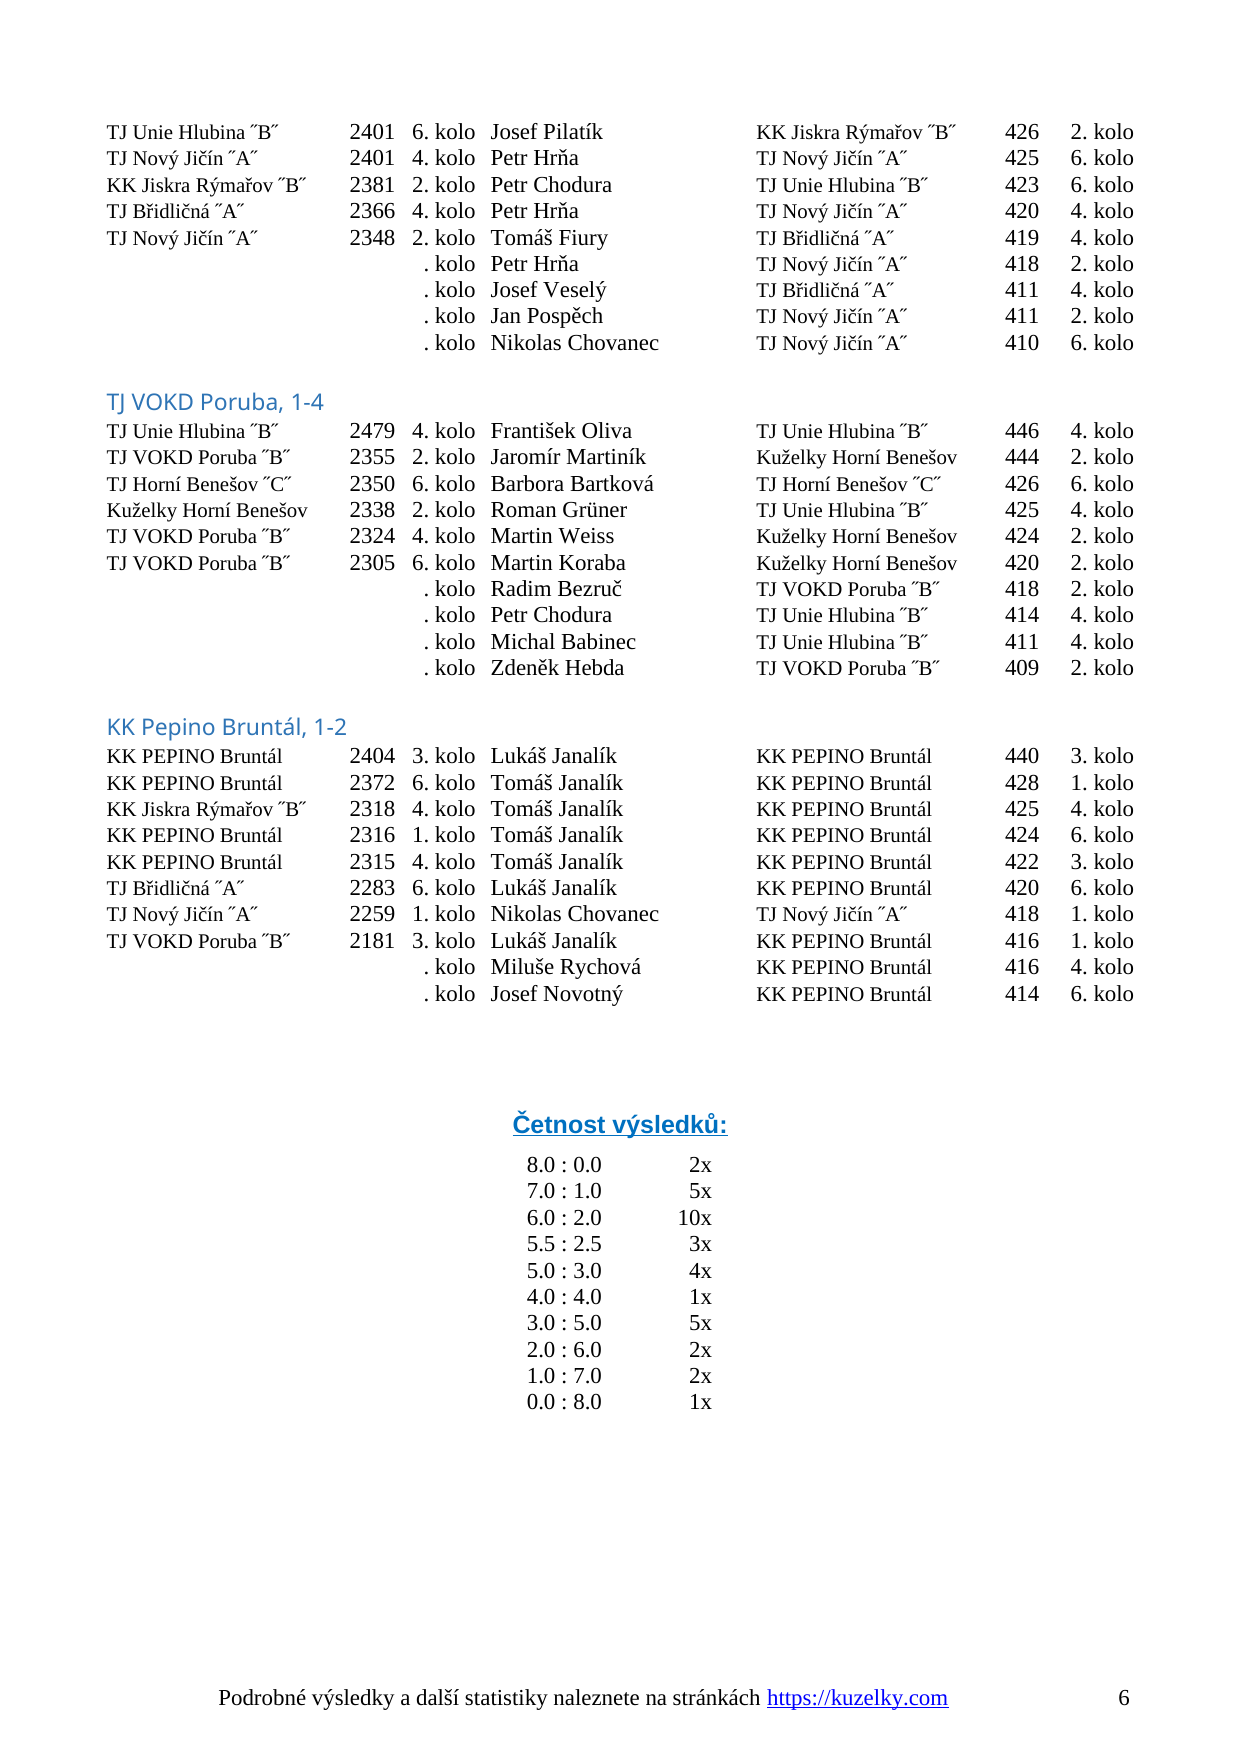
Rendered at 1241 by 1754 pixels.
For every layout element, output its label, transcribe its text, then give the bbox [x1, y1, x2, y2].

text 6.0 : 2.0 10x [106, 1204, 1134, 1230]
text 4.0 : 4.0 1x [106, 1283, 1134, 1309]
text Kuželky Horní Benešov 2338 2. kolo Roman Grüner TJ Unie Hlubina ˝B˝ 425 4. kolo [106, 496, 1134, 522]
text . kolo Zdeněk Hebda TJ VOKD Poruba ˝B˝ 409 2. kolo [106, 654, 1134, 681]
text KK PEPINO Bruntál 2372 6. kolo Tomáš Janalík KK PEPINO Bruntál 428 1. kolo [106, 769, 1134, 795]
text TJ Horní Benešov ˝C˝ 2350 6. kolo Barbora Bartková TJ Horní Benešov ˝C˝ 426 6. kolo [106, 470, 1134, 496]
text . kolo Radim Bezruč TJ VOKD Poruba ˝B˝ 418 2. kolo [106, 575, 1134, 602]
text . kolo Miluše Rychová KK PEPINO Bruntál 416 4. kolo [106, 953, 1134, 979]
text KK Jiskra Rýmařov ˝B˝ 2318 4. kolo Tomáš Janalík KK PEPINO Bruntál 425 4. kolo [106, 795, 1134, 821]
text TJ Nový Jičín ˝A˝ 2401 4. kolo Petr Hrňa TJ Nový Jičín ˝A˝ 425 6. kolo [106, 144, 1134, 171]
text . kolo Jan Pospěch TJ Nový Jičín ˝A˝ 411 2. kolo [106, 303, 1134, 329]
text . kolo Petr Hrňa TJ Nový Jičín ˝A˝ 418 2. kolo [106, 250, 1134, 276]
text KK PEPINO Bruntál 2315 4. kolo Tomáš Janalík KK PEPINO Bruntál 422 3. kolo [106, 848, 1134, 874]
text 5.0 : 3.0 4x [106, 1257, 1134, 1283]
text . kolo Josef Novotný KK PEPINO Bruntál 414 6. kolo [106, 979, 1134, 1006]
text KK Jiskra Rýmařov ˝B˝ 2381 2. kolo Petr Chodura TJ Unie Hlubina ˝B˝ 423 6. kolo [106, 171, 1134, 197]
text 7.0 : 1.0 5x [106, 1178, 1134, 1204]
text KK PEPINO Bruntál 2316 1. kolo Tomáš Janalík KK PEPINO Bruntál 424 6. kolo [106, 821, 1134, 848]
text Četnost výsledků: [94, 1110, 1145, 1139]
text 1.0 : 7.0 2x [106, 1362, 1134, 1388]
text . kolo Josef Veselý TJ Břidličná ˝A˝ 411 4. kolo [106, 276, 1134, 303]
text 0.0 : 8.0 1x [106, 1388, 1134, 1415]
text TJ Břidličná ˝A˝ 2283 6. kolo Lukáš Janalík KK PEPINO Bruntál 420 6. kolo [106, 874, 1134, 901]
text 5.5 : 2.5 3x [106, 1230, 1134, 1257]
subtitle TJ VOKD Poruba, 1-4 [106, 386, 1134, 417]
text TJ Unie Hlubina ˝B˝ 2479 4. kolo František Oliva TJ Unie Hlubina ˝B˝ 446 4. kolo [106, 417, 1134, 443]
text TJ Nový Jičín ˝A˝ 2348 2. kolo Tomáš Fiury TJ Břidličná ˝A˝ 419 4. kolo [106, 223, 1134, 250]
text TJ Břidličná ˝A˝ 2366 4. kolo Petr Hrňa TJ Nový Jičín ˝A˝ 420 4. kolo [106, 197, 1134, 223]
text TJ VOKD Poruba ˝B˝ 2355 2. kolo Jaromír Martiník Kuželky Horní Benešov 444 2. kolo [106, 443, 1134, 470]
text TJ Nový Jičín ˝A˝ 2259 1. kolo Nikolas Chovanec TJ Nový Jičín ˝A˝ 418 1. kolo [106, 901, 1134, 927]
text 8.0 : 0.0 2x [106, 1151, 1134, 1178]
text . kolo Petr Chodura TJ Unie Hlubina ˝B˝ 414 4. kolo [106, 602, 1134, 628]
text TJ VOKD Poruba ˝B˝ 2305 6. kolo Martin Koraba Kuželky Horní Benešov 420 2. kolo [106, 549, 1134, 575]
subtitle KK Pepino Bruntál, 1-2 [106, 711, 1134, 742]
text 3.0 : 5.0 5x [106, 1309, 1134, 1336]
text TJ Unie Hlubina ˝B˝ 2401 6. kolo Josef Pilatík KK Jiskra Rýmařov ˝B˝ 426 2. kolo [106, 118, 1134, 144]
text . kolo Nikolas Chovanec TJ Nový Jičín ˝A˝ 410 6. kolo [106, 329, 1134, 355]
text TJ VOKD Poruba ˝B˝ 2324 4. kolo Martin Weiss Kuželky Horní Benešov 424 2. kolo [106, 522, 1134, 549]
text . kolo Michal Babinec TJ Unie Hlubina ˝B˝ 411 4. kolo [106, 628, 1134, 654]
text TJ VOKD Poruba ˝B˝ 2181 3. kolo Lukáš Janalík KK PEPINO Bruntál 416 1. kolo [106, 927, 1134, 953]
text KK PEPINO Bruntál 2404 3. kolo Lukáš Janalík KK PEPINO Bruntál 440 3. kolo [106, 742, 1134, 769]
text 2.0 : 6.0 2x [106, 1336, 1134, 1362]
